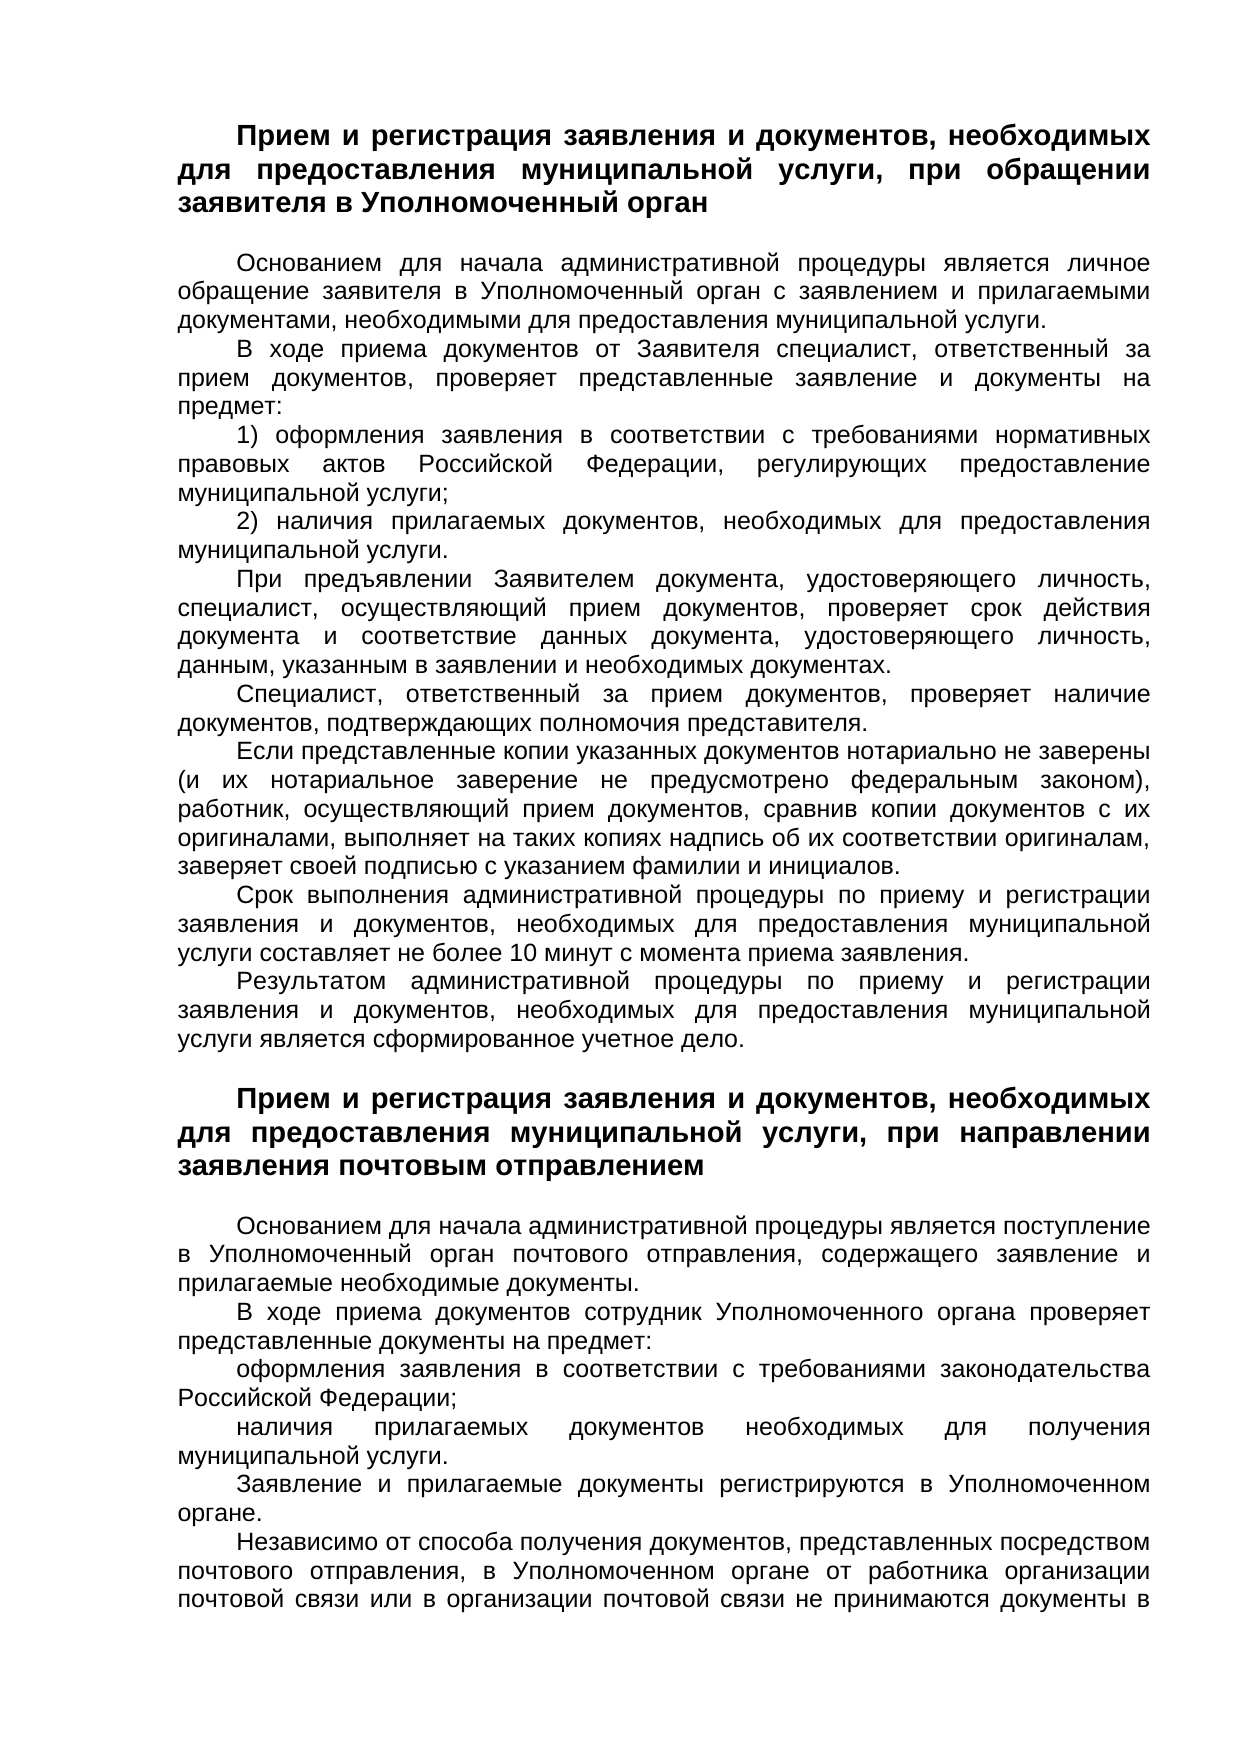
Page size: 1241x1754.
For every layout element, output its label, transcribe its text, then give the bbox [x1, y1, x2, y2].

text Основанием для начала административной процедуры является поступление в Уполномоченный орган почтового отправления, содержащего заявление и прилагаемые необходимые документы. [177, 1211, 1152, 1297]
text При предъявлении Заявителем документа, удостоверяющего личность, специалист, осуществляющий прием документов, проверяет срок действия документа и соответствие данных документа, удостоверяющего личность, данным, указанным в заявлении и необходимых документах. [177, 564, 1152, 679]
text 2) наличия прилагаемых документов, необходимых для предоставления муниципальной услуги. [177, 506, 1152, 564]
text Основанием для начала административной процедуры является личное обращение заявителя в Уполномоченный орган с заявлением и прилагаемыми документами, необходимыми для предоставления муниципальной услуги. [177, 247, 1152, 334]
text Специалист, ответственный за прием документов, проверяет наличие документов, подтверждающих полномочия представителя. [177, 679, 1152, 736]
text наличия прилагаемых документов необходимых для получения муниципальной услуги. [177, 1412, 1152, 1469]
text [177, 1527, 1152, 1613]
text Результатом административной процедуры по приему и регистрации заявления и документов, необходимых для предоставления муниципальной услуги является сформированное учетное дело. [177, 966, 1152, 1052]
text Прием и регистрация заявления и документов, необходимых для предоставления муниципальной услуги, при направлении заявления почтовым отправлением [177, 1081, 1152, 1182]
text В ходе приема документов сотрудник Уполномоченного органа проверяет представленные документы на предмет: [177, 1297, 1152, 1354]
text В ходе приема документов от Заявителя специалист, ответственный за прием документов, проверяет представленные заявление и документы на предмет: [177, 334, 1152, 420]
text Если представленные копии указанных документов нотариально не заверены (и их нотариальное заверение не предусмотрено федеральным законом), работник, осуществляющий прием документов, сравнив копии документов с их оригиналами, выполняет на таких копиях надпись об их соответствии оригиналам, заверяет своей подписью с указанием фамилии и инициалов. [177, 736, 1152, 880]
text оформления заявления в соответствии с требованиями законодательства Российской Федерации; [177, 1354, 1152, 1412]
text Заявление и прилагаемые документы регистрируются в Уполномоченном органе. [177, 1469, 1152, 1527]
text Прием и регистрация заявления и документов, необходимых для предоставления муниципальной услуги, при обращении заявителя в Уполномоченный орган [177, 118, 1152, 219]
text 1) оформления заявления в соответствии с требованиями нормативных правовых актов Российской Федерации, регулирующих предоставление муниципальной услуги; [177, 420, 1152, 506]
text Срок выполнения административной процедуры по приему и регистрации заявления и документов, необходимых для предоставления муниципальной услуги составляет не более 10 минут с момента приема заявления. [177, 880, 1152, 966]
